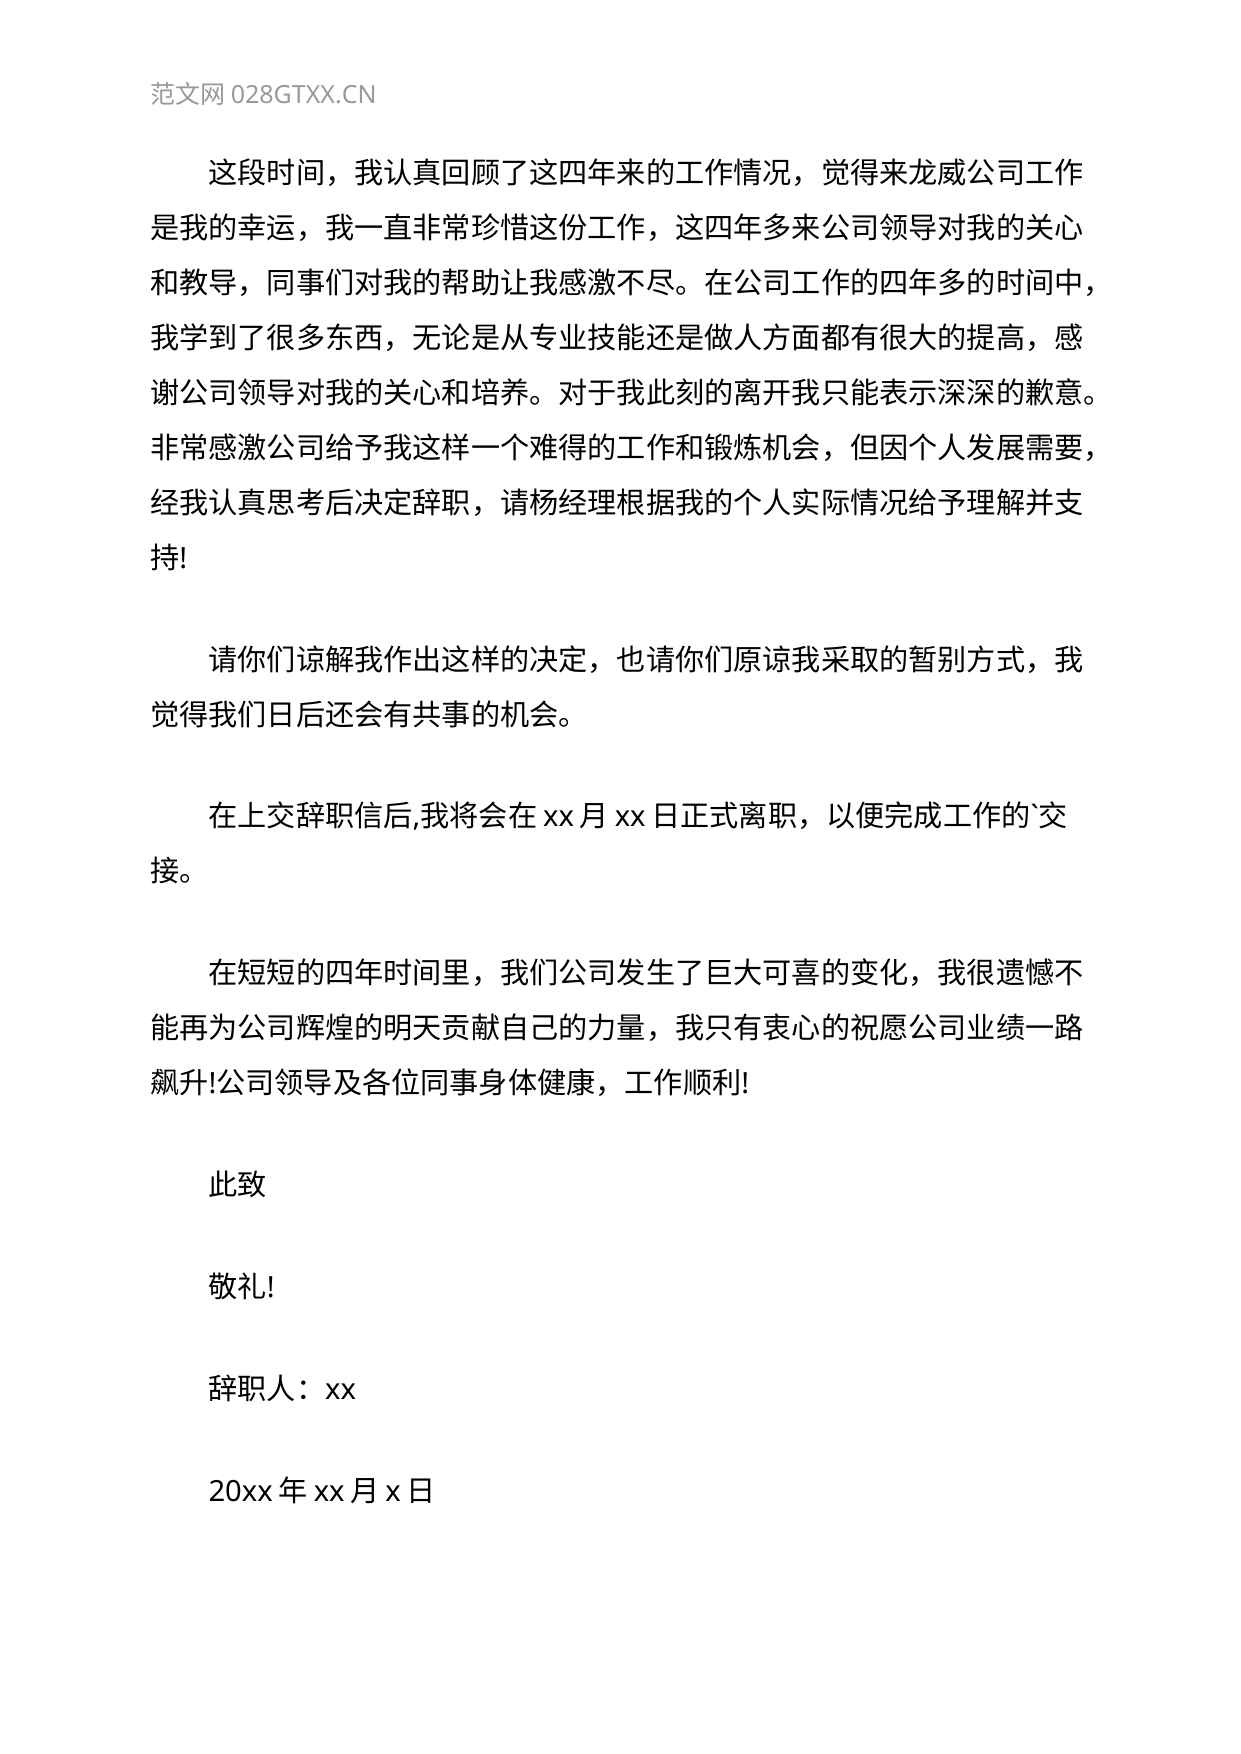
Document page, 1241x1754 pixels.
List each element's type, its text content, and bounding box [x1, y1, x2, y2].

text 这段时间，我认真回顾了这四年来的工作情况，觉得来龙威公司工作是我的幸运，我一直非常珍惜这份工作，这四年多来公司领导对我的关心和教导，同事们对我的帮助让我感激不尽。在公司工作的四年多的时间中，我学到了很多东西，无论是从专业技能还是做人方面都有很大的提高，感谢公司领导对我的关心和培养。对于我此刻的离开我只能表示深深的歉意。非常感激公司给予我这样一个难得的工作和锻炼机会，但因个人发展需要，经我认真思考后决定辞职，请杨经理根据我的个人实际情况给予理解并支持! [150, 150, 1090, 577]
text 20xx年xx月x日 [150, 1467, 1090, 1509]
text 请你们谅解我作出这样的决定，也请你们原谅我采取的暂别方式，我觉得我们日后还会有共事的机会。 [150, 636, 1090, 733]
text 在短短的四年时间里，我们公司发生了巨大可喜的变化，我很遗憾不能再为公司辉煌的明天贡献自己的力量，我只有衷心的祝愿公司业绩一路飙升!公司领导及各位同事身体健康，工作顺利! [150, 950, 1090, 1102]
text 在上交辞职信后,我将会在xx月xx日正式离职，以便完成工作的`交接。 [150, 793, 1090, 890]
text 此致 [150, 1161, 1090, 1204]
text 敬礼! [150, 1263, 1090, 1306]
text 辞职人：xx [150, 1365, 1090, 1408]
